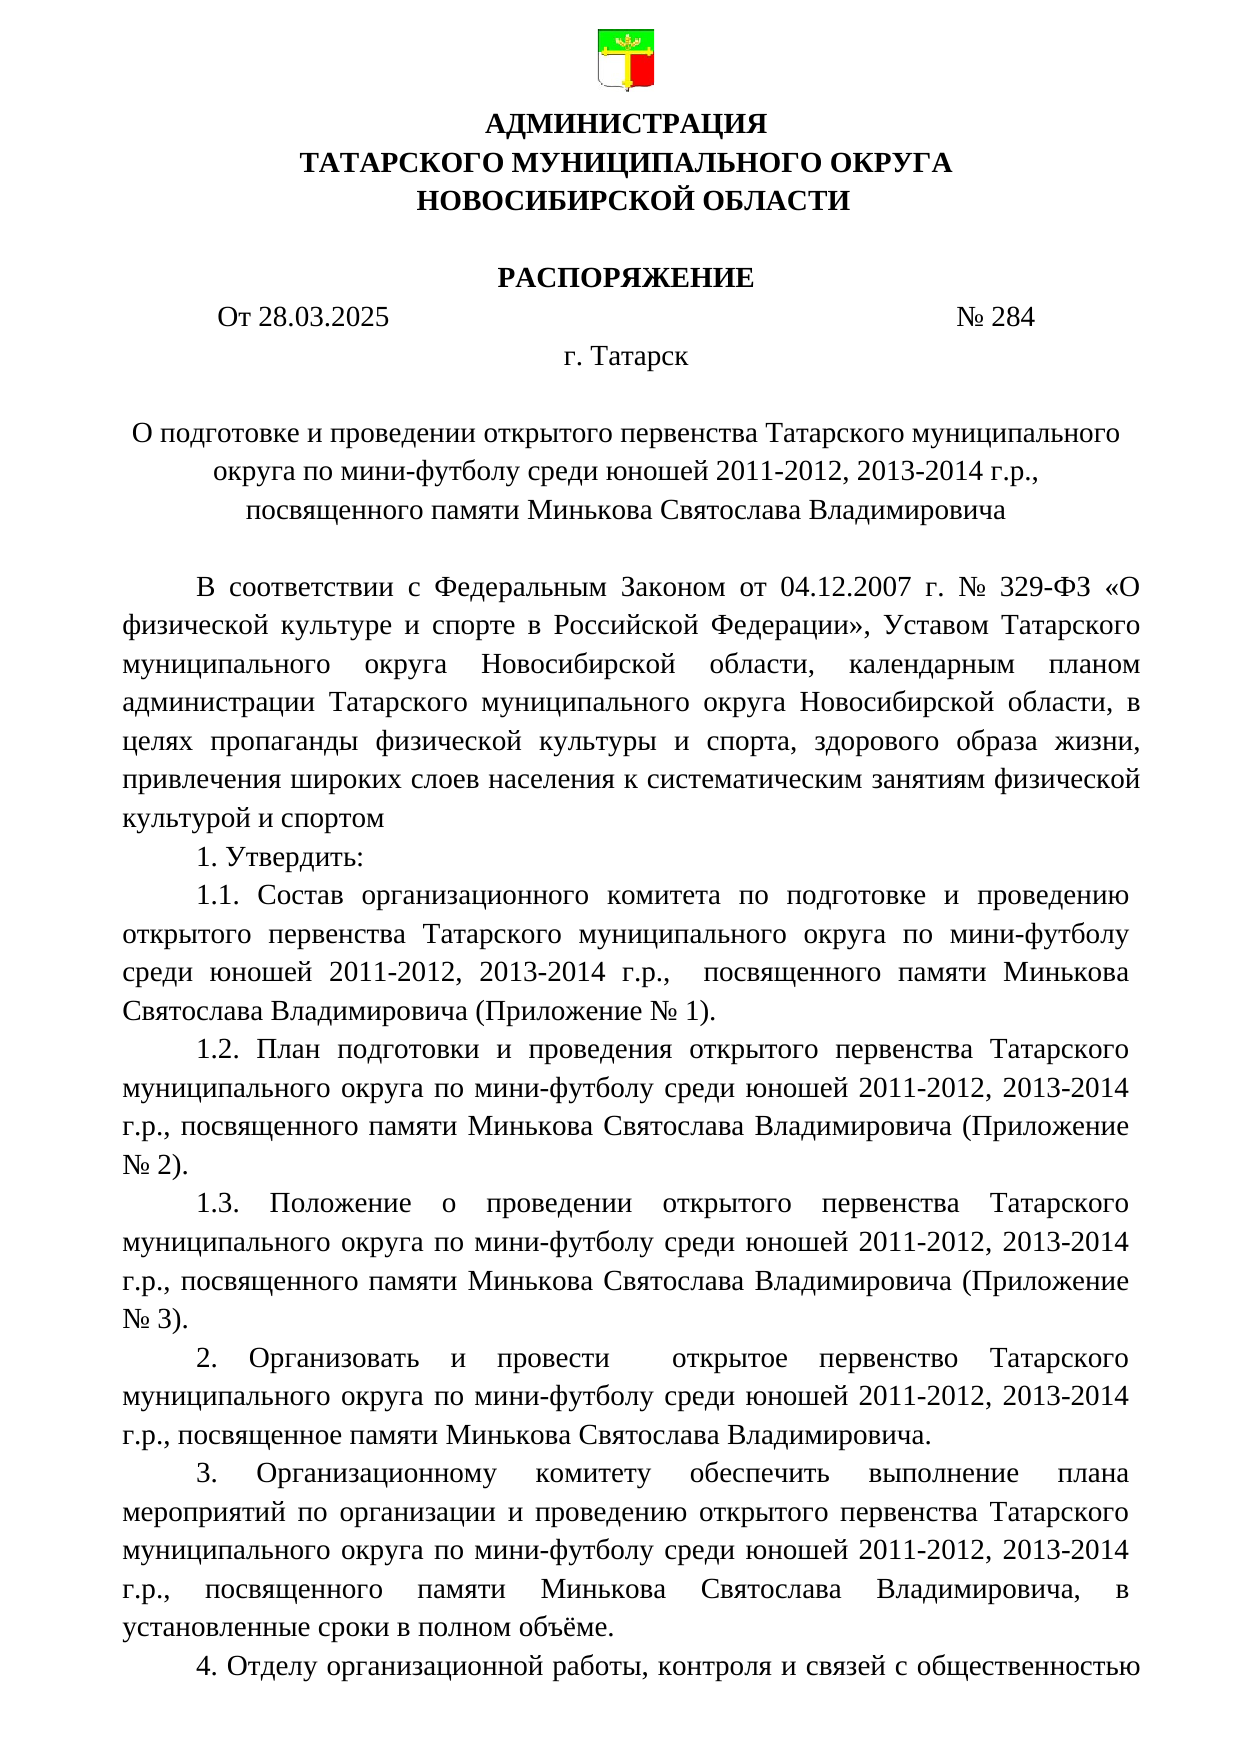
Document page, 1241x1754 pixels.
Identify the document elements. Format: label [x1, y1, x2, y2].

table_header [111, 106, 1141, 1682]
picture [597, 29, 655, 92]
